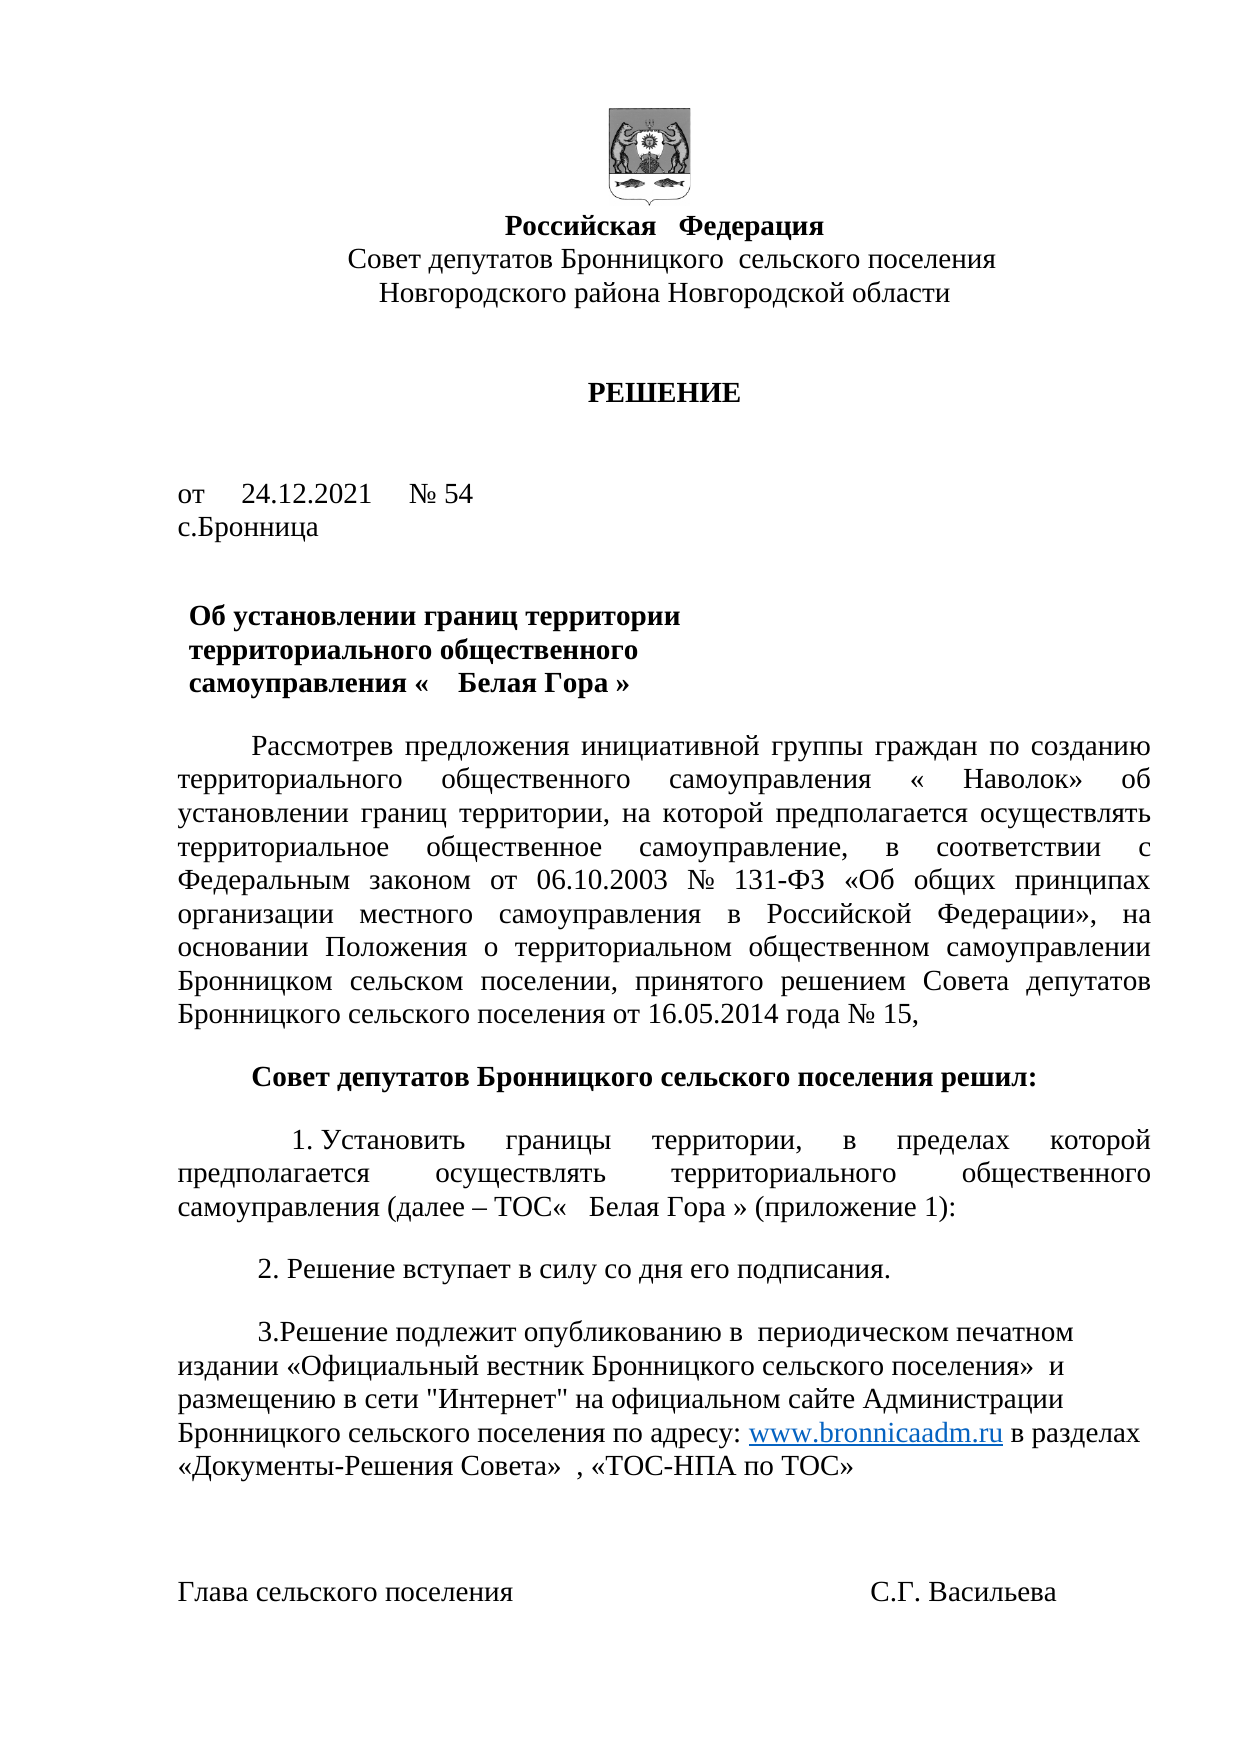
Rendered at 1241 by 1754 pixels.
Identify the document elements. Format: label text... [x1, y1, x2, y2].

text РЕШЕНИЕ [177, 375, 1152, 409]
text 1. Установить границы территории, в пределах которой предполагается осуществлять территориального общественного самоуправления (далее – ТОС« Белая Гора » (приложение 1): [177, 1122, 1152, 1222]
text Глава сельского поселения С.Г. Васильева [177, 1574, 1152, 1607]
text с.Бронница [177, 509, 1152, 543]
text Совет депутатов Бронницкого сельского поселения [177, 241, 1152, 275]
text Рассмотрев предложения инициативной группы граждан по созданию территориального общественного самоуправления « Наволок» об установлении границ территории, на которой предполагается осуществлять территориальное общественное самоуправление, в соответствии с Федеральным законом от 06.10.2003 № 131-ФЗ «Об общих принципах организации местного самоуправления в Российской Федерации», на основании Положения о территориальном общественном самоуправлении Бронницком сельском поселении, принятого решением Совета депутатов Бронницкого сельского поселения от 16.05.2014 года № 15, [177, 728, 1152, 1030]
text 2. Решение вступает в силу со дня его подписания. [177, 1252, 1152, 1285]
text Новгородского района Новгородской области [177, 275, 1152, 308]
text 3.Решение подлежит опубликованию в периодическом печатном издании «Официальный вестник Бронницкого сельского поселения» и размещению в сети "Интернет" на официальном сайте Администрации Бронницкого сельского поселения по адресу: www.bronnicaadm.ru в разделах «Документы-Решения Совета» , «ТОС-НПА по ТОС» [177, 1314, 1152, 1482]
text Совет депутатов Бронницкого сельского поселения решил: [177, 1059, 1152, 1093]
table_header Об установлении границ территории территориального общественного самоуправления « Белая Гора » [177, 598, 705, 699]
text Российская Федерация [177, 208, 1152, 241]
text от 24.12.2021 № 54 [177, 476, 1152, 509]
